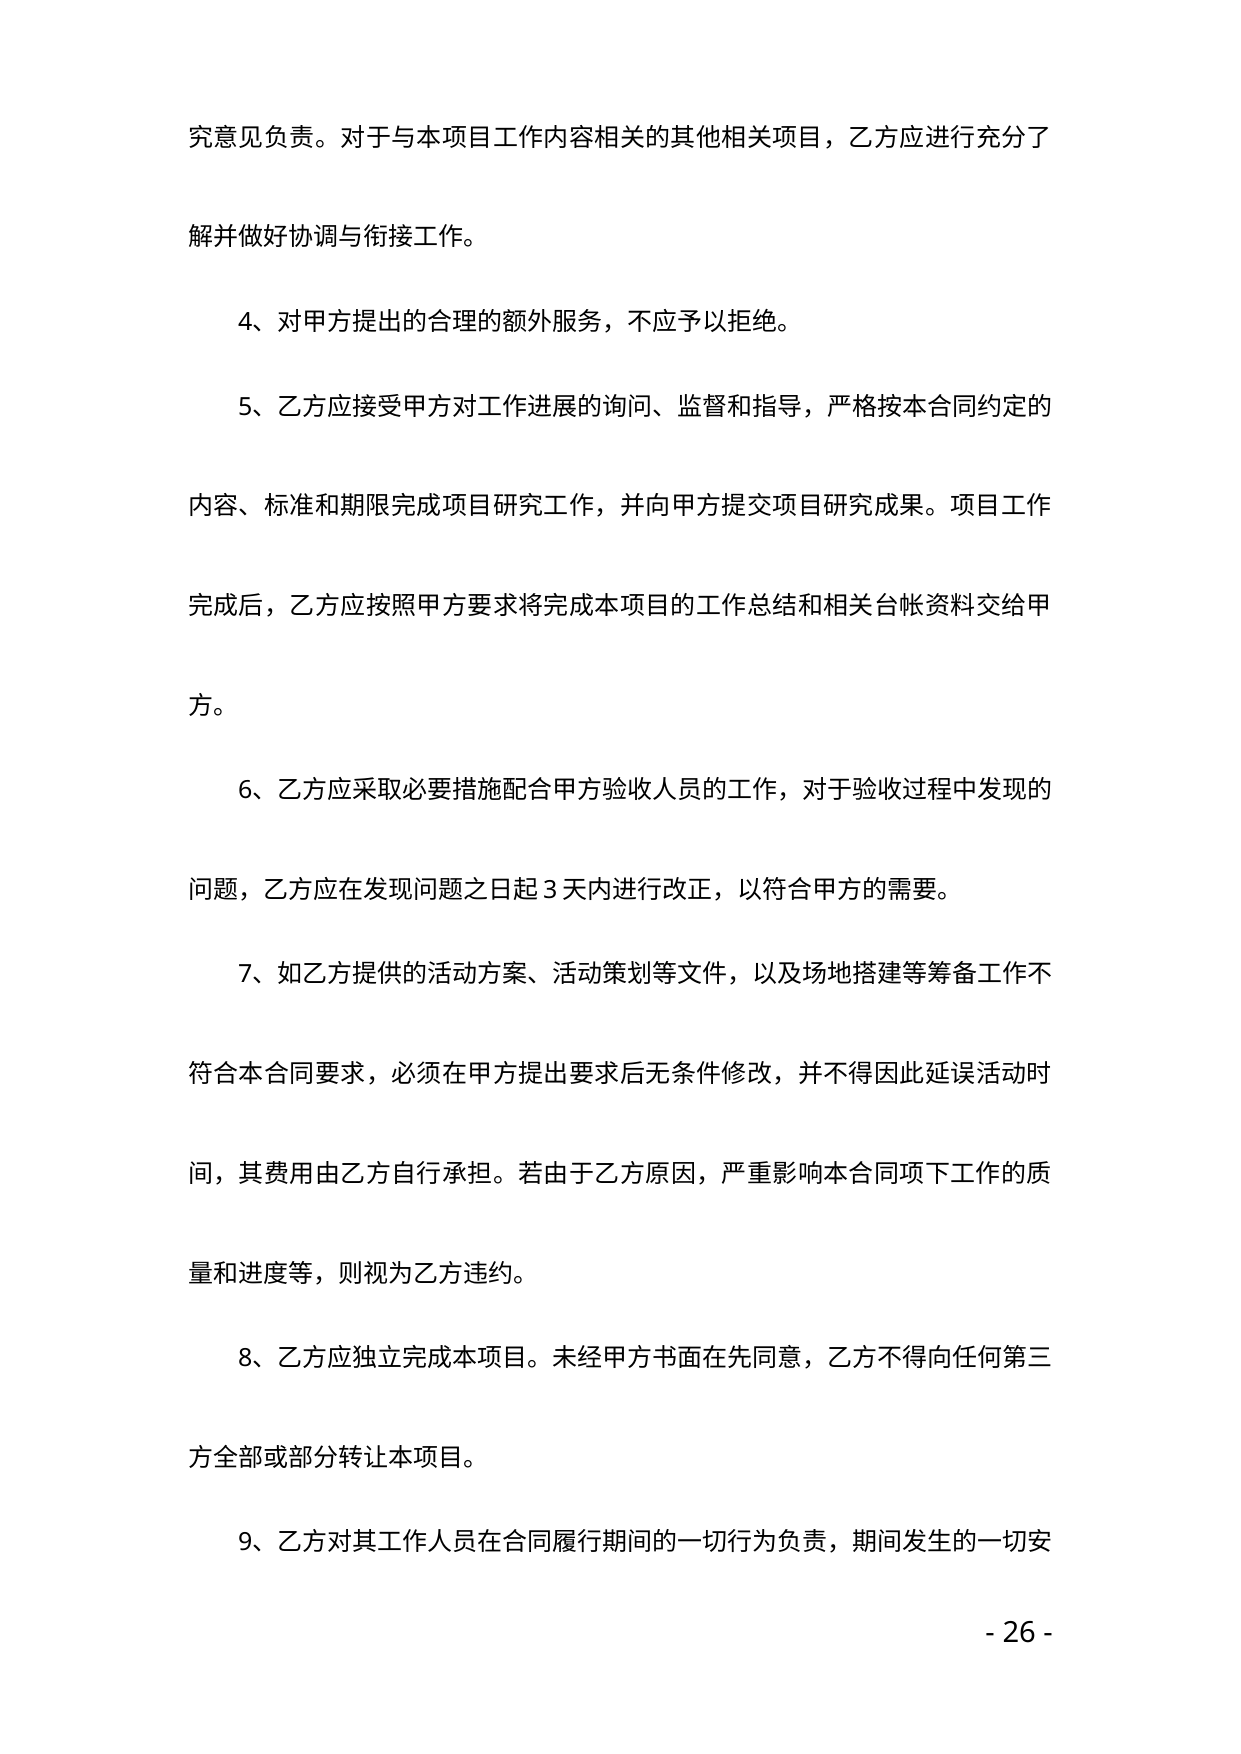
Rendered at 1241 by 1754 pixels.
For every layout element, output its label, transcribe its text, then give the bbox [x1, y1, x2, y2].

text 8、乙方应独立完成本项目。未经甲方书面在先同意，乙方不得向任何第三方全部或部分转让本项目。 [188, 1322, 1052, 1489]
text 7、如乙方提供的活动方案、活动策划等文件，以及场地搭建等筹备工作不符合本合同要求，必须在甲方提出要求后无条件修改，并不得因此延误活动时间，其费用由乙方自行承担。若由于乙方原因，严重影响本合同项下工作的质量和进度等，则视为乙方违约。 [188, 939, 1052, 1304]
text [188, 1507, 1052, 1573]
text 6、乙方应采取必要措施配合甲方验收人员的工作，对于验收过程中发现的问题，乙方应在发现问题之日起3天内进行改正，以符合甲方的需要。 [188, 754, 1052, 921]
text 5、乙方应接受甲方对工作进展的询问、监督和指导，严格按本合同约定的内容、标准和期限完成项目研究工作，并向甲方提交项目研究成果。项目工作完成后，乙方应按照甲方要求将完成本项目的工作总结和相关台帐资料交给甲方。 [188, 371, 1052, 736]
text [188, 102, 1052, 268]
text 4、对甲方提出的合理的额外服务，不应予以拒绝。 [188, 286, 1052, 353]
